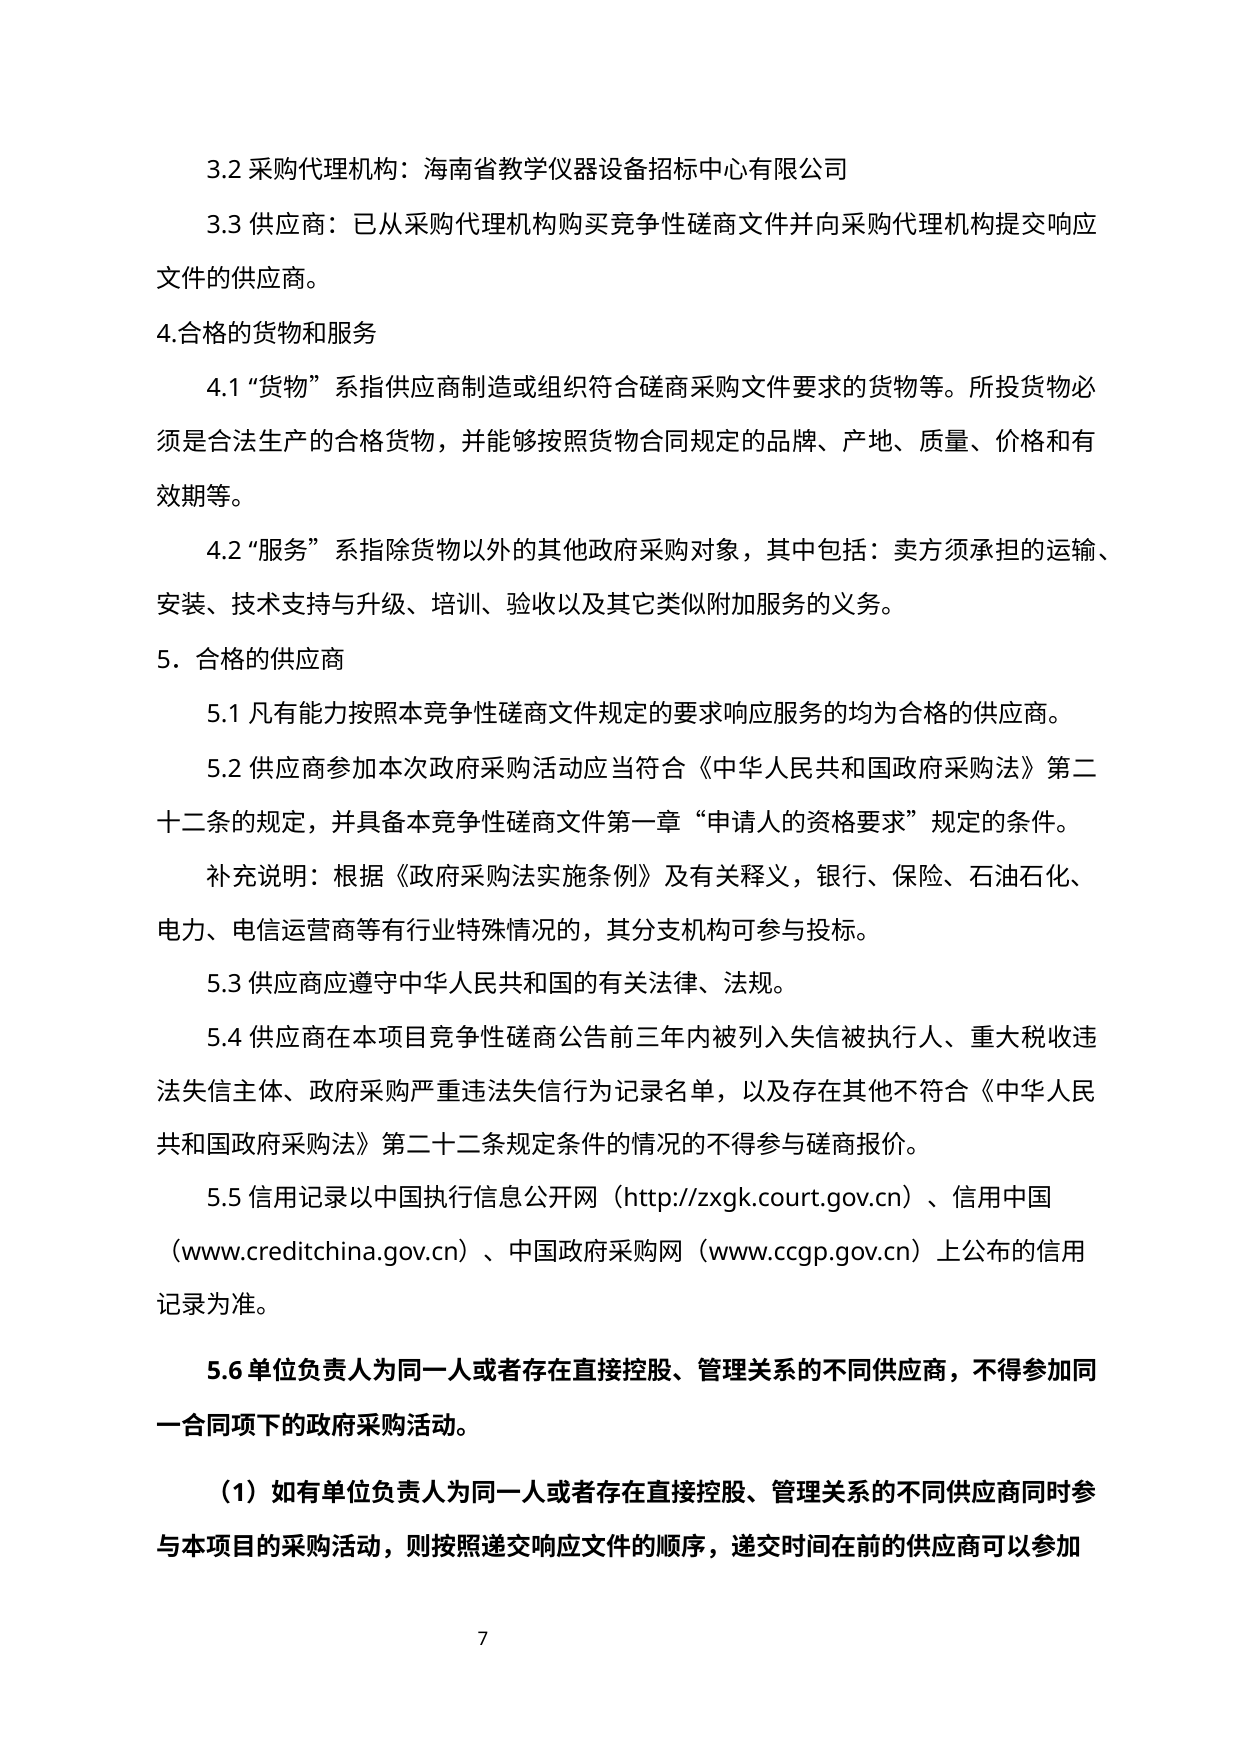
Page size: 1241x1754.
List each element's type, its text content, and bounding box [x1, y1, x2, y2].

text 5.3 供应商应遵守中华人民共和国的有关法律、法规。 [156, 963, 1098, 999]
text 5.6单位负责人为同一人或者存在直接控股、管理关系的不同供应商，不得参加同一合同项下的政府采购活动。 [156, 1351, 1098, 1441]
text 3.3 供应商：已从采购代理机构购买竞争性磋商文件并向采购代理机构提交响应文件的供应商。 [156, 204, 1098, 295]
text 4.1 “货物”系指供应商制造或组织符合磋商采购文件要求的货物等。所投货物必须是合法生产的合格货物，并能够按照货物合同规定的品牌、产地、质量、价格和有效期等。 [156, 367, 1098, 512]
text 5．合格的供应商 [156, 639, 1098, 676]
text 4.2 “服务”系指除货物以外的其他政府采购对象，其中包括：卖方须承担的运输、安装、技术支持与升级、培训、验收以及其它类似附加服务的义务。 [156, 531, 1098, 621]
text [156, 1472, 1098, 1563]
text 5.2 供应商参加本次政府采购活动应当符合《中华人民共和国政府采购法》第二十二条的规定，并具备本竞争性磋商文件第一章“申请人的资格要求”规定的条件。 [156, 748, 1098, 839]
text 5.1 凡有能力按照本竞争性磋商文件规定的要求响应服务的均为合格的供应商。 [156, 694, 1098, 730]
text 5.5 信用记录以中国执行信息公开网（http://zxgk.court.gov.cn）、信用中国（www.creditchina.gov.cn）、中国政府采购网（www.ccgp.gov.cn）上公布的信用记录为准。 [156, 1177, 1098, 1321]
text 补充说明：根据《政府采购法实施条例》及有关释义，银行、保险、石油石化、电力、电信运营商等有行业特殊情况的，其分支机构可参与投标。 [156, 857, 1098, 946]
text 3.2 采购代理机构：海南省教学仪器设备招标中心有限公司 [156, 150, 1098, 186]
text 4.合格的货物和服务 [156, 313, 1098, 349]
text 5.4 供应商在本项目竞争性磋商公告前三年内被列入失信被执行人、重大税收违法失信主体、政府采购严重违法失信行为记录名单，以及存在其他不符合《中华人民共和国政府采购法》第二十二条规定条件的情况的不得参与磋商报价。 [156, 1018, 1098, 1160]
